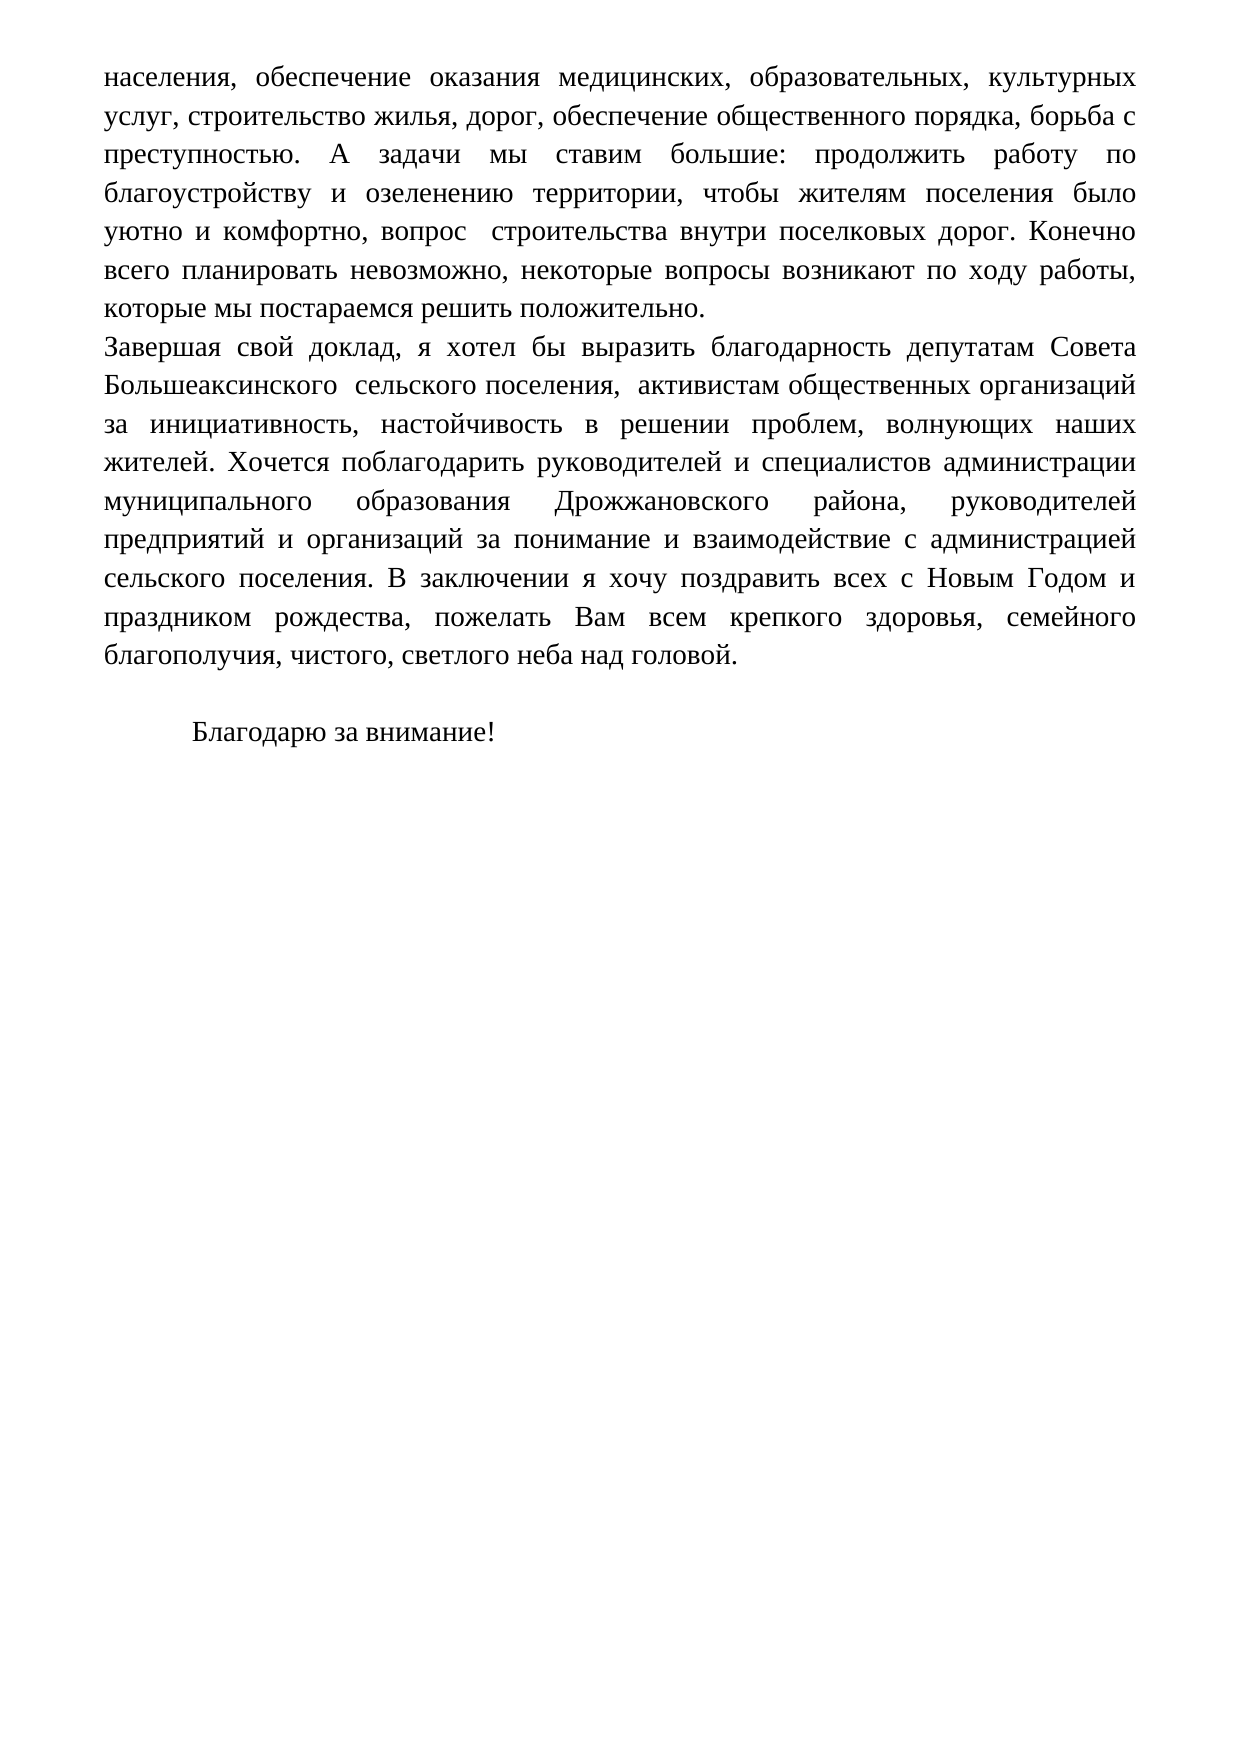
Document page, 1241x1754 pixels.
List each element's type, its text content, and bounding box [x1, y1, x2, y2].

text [103, 59, 1137, 324]
text Завершая свой доклад, я хотел бы выразить благодарность депутатам Совета Большеаксинского сельского поселения, активистам общественных организаций за инициативность, настойчивость в решении проблем, волнующих наших жителей. Хочется поблагодарить руководителей и специалистов администрации муниципального образования Дрожжановского района, руководителей предприятий и организаций за понимание и взаимодействие с администрацией сельского поселения. В заключении я хочу поздравить всех с Новым Годом и праздником рождества, пожелать Вам всем крепкого здоровья, семейного благополучия, чистого, светлого неба над головой. [103, 329, 1137, 671]
text Благодарю за внимание! [103, 714, 1137, 748]
